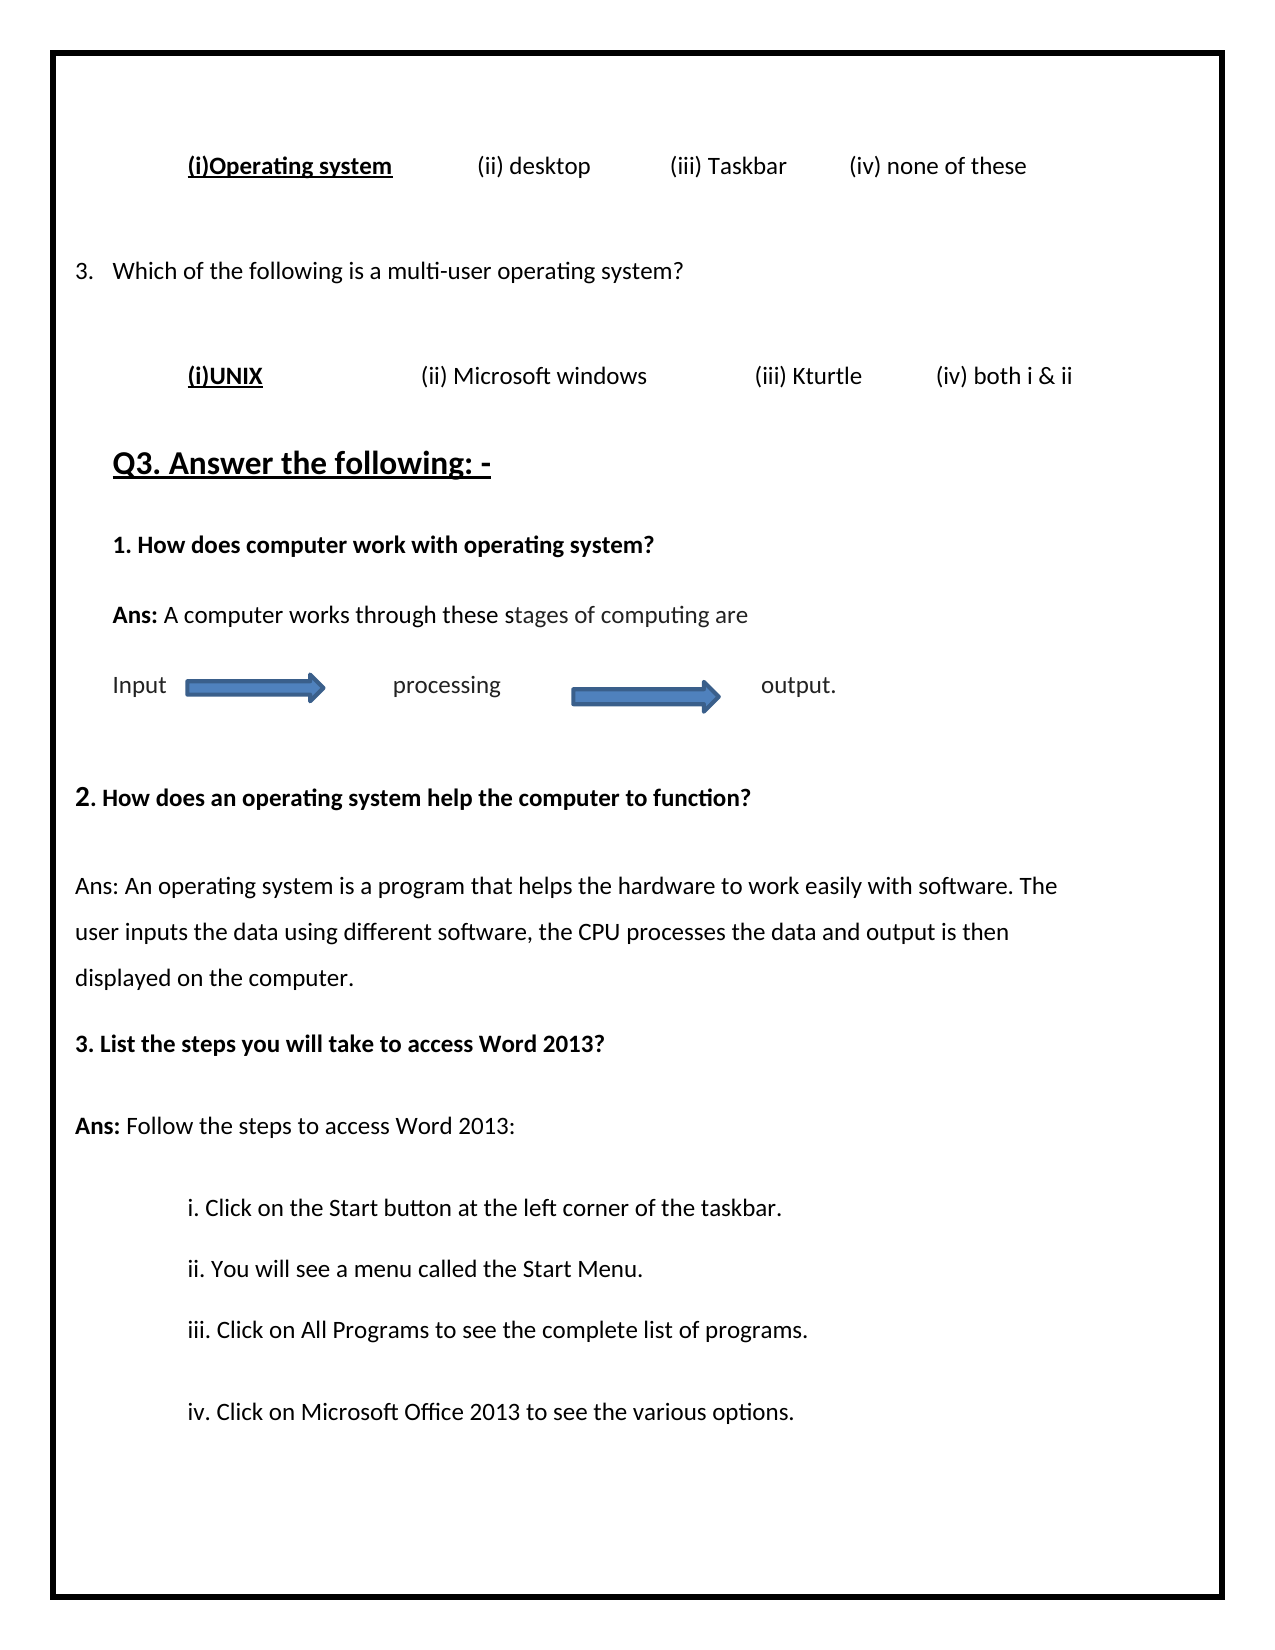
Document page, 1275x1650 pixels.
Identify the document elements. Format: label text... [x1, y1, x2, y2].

list (i)Operating system (ii) desktop (iii) Taskbar (iv) none of these [187, 150, 1087, 181]
list Input processing output. [112, 669, 1087, 700]
text 3. List the steps you will take to access Word 2013? [75, 1028, 1087, 1059]
text iii. Click on All Programs to see the complete list of programs. [187, 1314, 1087, 1345]
list (i)UNIX (ii) Microsoft windows (iii) Kturtle (iv) both i & ii [187, 360, 1087, 391]
list Q3. Answer the following: - [112, 442, 1087, 482]
list Ans: A computer works through these stages of computing are [112, 599, 1087, 630]
text iv. Click on Microsoft Office 2013 to see the various options. [187, 1396, 1087, 1427]
text 2. How does an operating system help the computer to function? [75, 778, 1087, 814]
text Ans: An operating system is a program that helps the hardware to work easily with software. The user inputs the data using different software, the CPU processes the data and output is then displayed on the computer. [75, 870, 1087, 992]
text i. Click on the Start button at the left corner of the taskbar. [187, 1192, 1087, 1223]
list Which of the following is a multi-user operating system? [75, 255, 1087, 286]
list 1. How does computer work with operating system? [112, 529, 1087, 560]
text ii. You will see a menu called the Start Menu. [187, 1253, 1087, 1284]
text Ans: Follow the steps to access Word 2013: [75, 1110, 1087, 1141]
